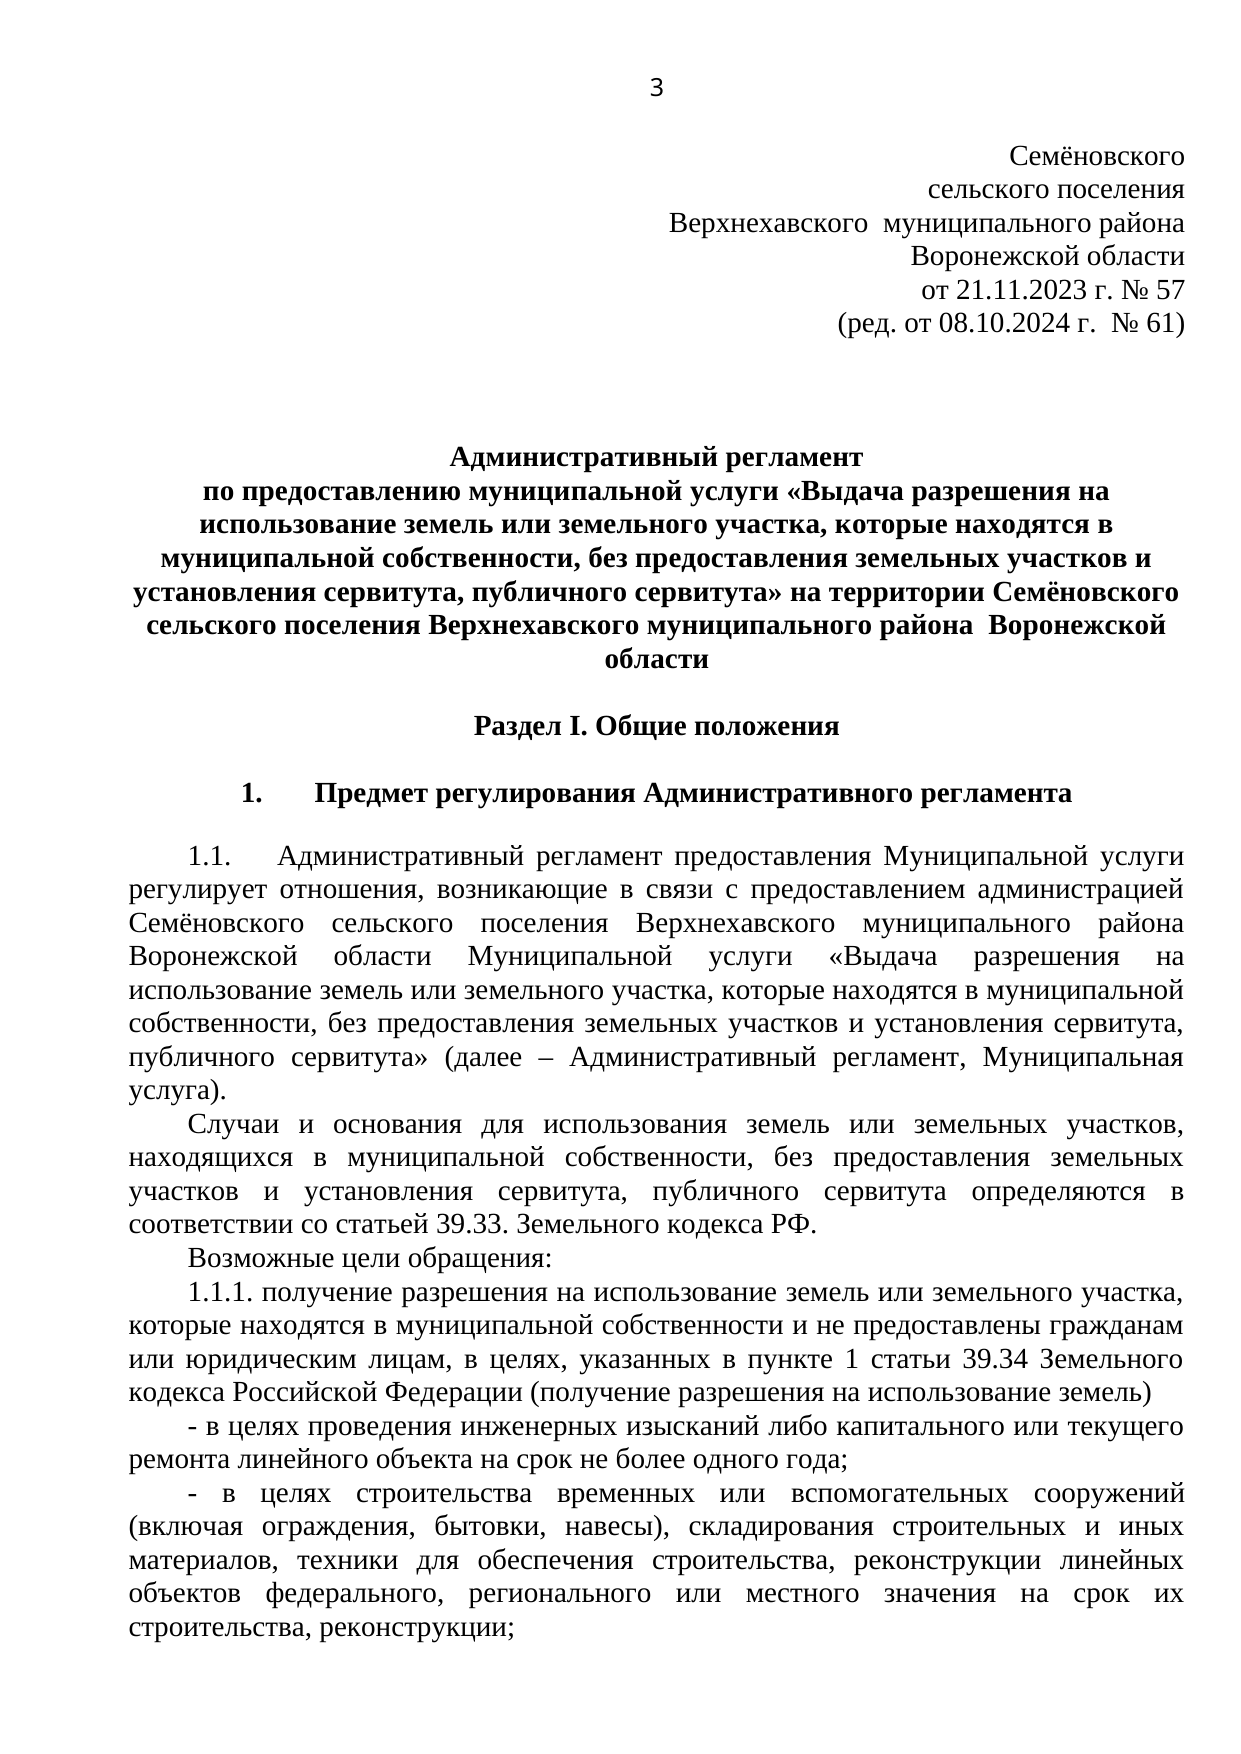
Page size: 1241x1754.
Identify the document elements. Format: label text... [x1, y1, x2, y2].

text Административный регламент [128, 439, 1185, 473]
list Предмет регулирования Административного регламента [128, 775, 1185, 808]
text Верхнехавского муниципального района [660, 205, 1185, 238]
text по предоставлению муниципальной услуги «Выдача разрешения на использование земель или земельного участка, которые находятся в муниципальной собственности, без предоставления земельных участков и установления сервитута, публичного сервитута» на территории Семёновского сельского поселения Верхнехавского муниципального района Воронежской области [128, 473, 1185, 674]
text Возможные цели обращения: [128, 1240, 1185, 1274]
text 1.1.1. получение разрешения на использование земель или земельного участка, которые находятся в муниципальной собственности и не предоставлены гражданам или юридическим лицам, в целях, указанных в пункте 1 статьи 39.34 Земельного кодекса Российской Федерации (получение разрешения на использование земель) [128, 1274, 1185, 1408]
text - в целях проведения инженерных изысканий либо капитального или текущего ремонта линейного объекта на срок не более одного года; [128, 1408, 1185, 1475]
text Воронежской области [660, 238, 1185, 272]
list Административный регламент предоставления Муниципальной услуги регулирует отношения, возникающие в связи с предоставлением администрацией Семёновского сельского поселения Верхнехавского муниципального района Воронежской области Муниципальной услуги «Выдача разрешения на использование земель или земельного участка, которые находятся в муниципальной собственности, без предоставления земельных участков и установления сервитута, публичного сервитута» (далее – Административный регламент, Муниципальная услуга). [128, 838, 1185, 1106]
list Случаи и основания для использования земель или земельных участков, находящихся в муниципальной собственности, без предоставления земельных участков и установления сервитута, публичного сервитута определяются в соответствии со статьей 39.33. Земельного кодекса РФ. [128, 1106, 1185, 1240]
text - в целях строительства временных или вспомогательных сооружений (включая ограждения, бытовки, навесы), складирования строительных и иных материалов, техники для обеспечения строительства, реконструкции линейных объектов федерального, регионального или местного значения на срок их строительства, реконструкции; [128, 1475, 1185, 1643]
text (ред. от 08.10.2024 г. № 61) [660, 305, 1185, 339]
text Семёновского [660, 138, 1185, 171]
text от 21.11.2023 г. № 57 [660, 272, 1185, 305]
text сельского поселения [660, 171, 1185, 205]
text Раздел I. Общие положения [128, 708, 1185, 741]
